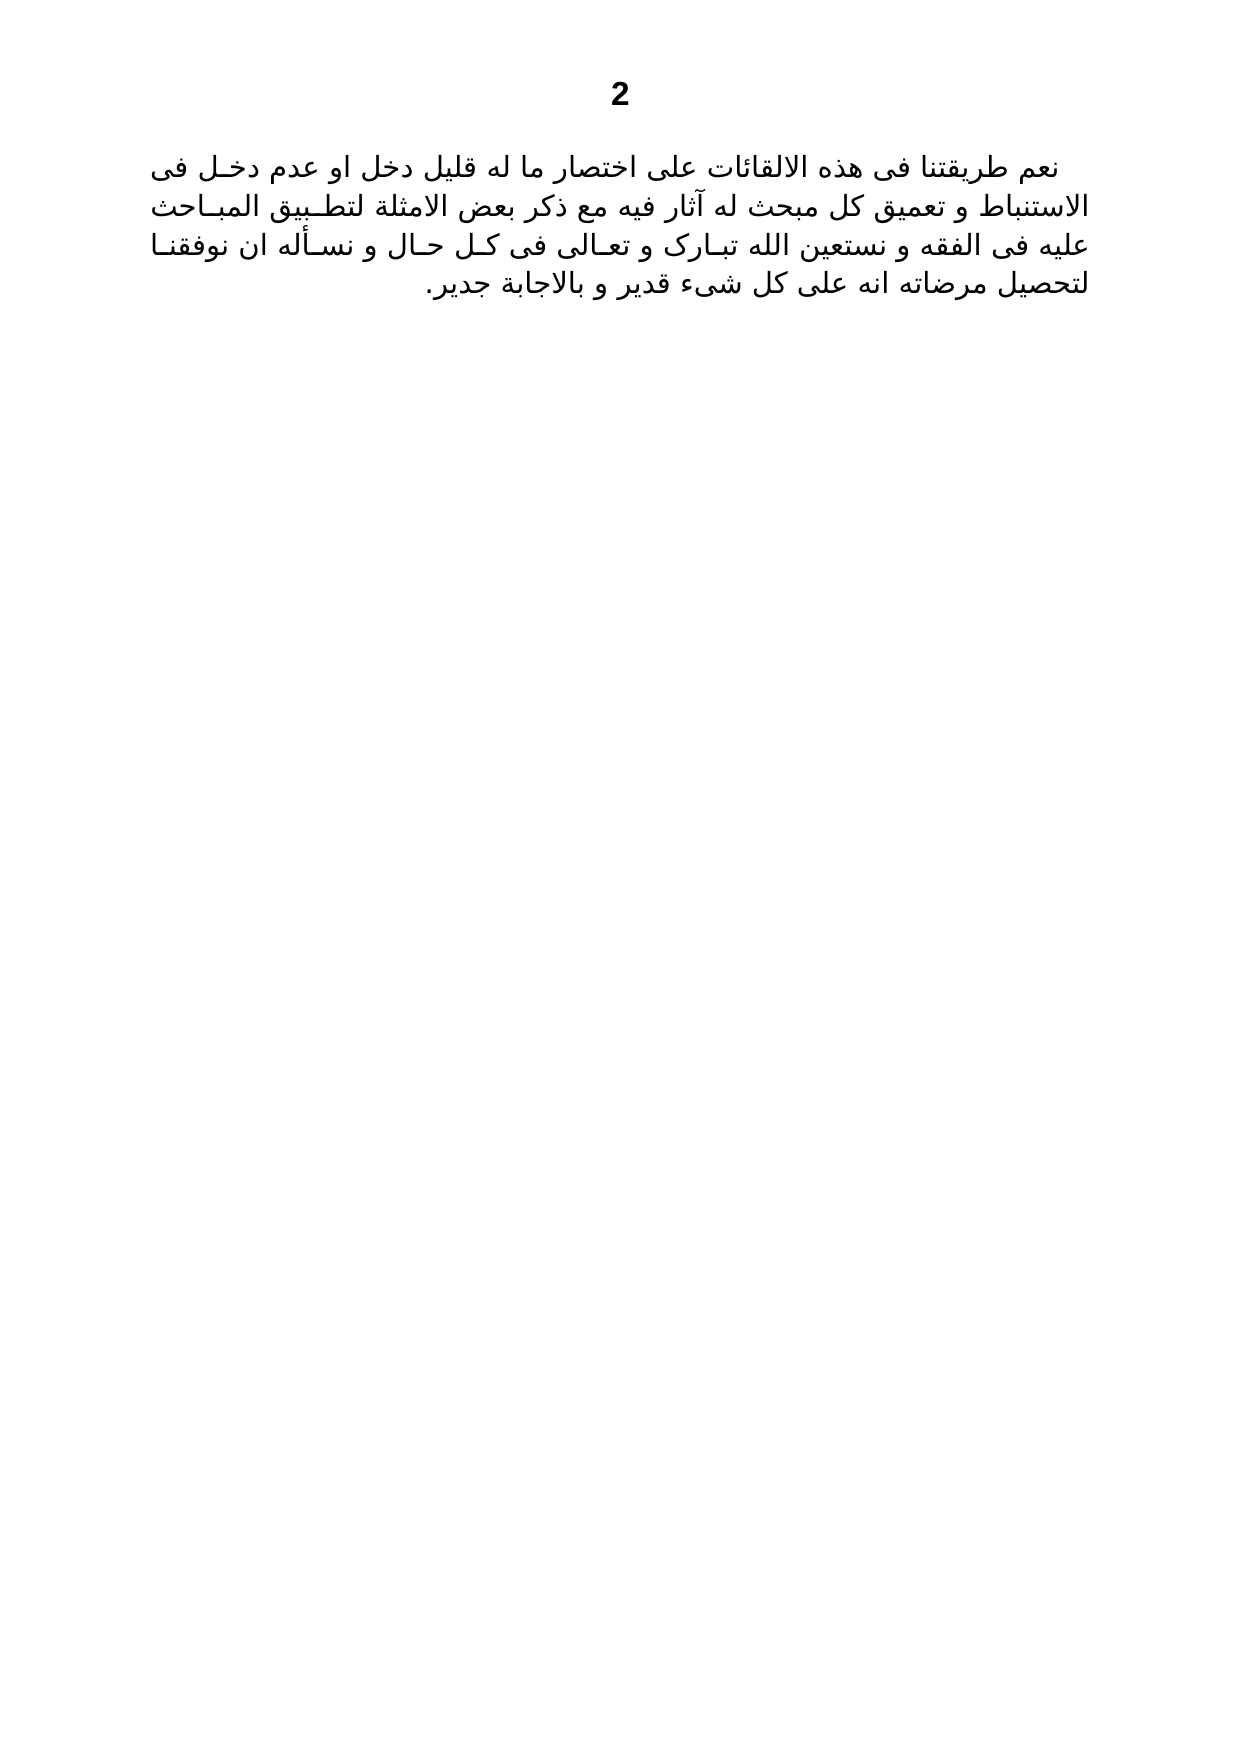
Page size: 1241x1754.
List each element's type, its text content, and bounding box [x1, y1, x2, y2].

text نعم طریقتنا فی هذه الالقائات علی اختصار ما له قلیل دخل او عدم دخل فی الاستنباط و تعمیق کل مبحث له آثار فیه مع ذکر بعض الامثلة لتطبیق المباحث علیه فی الفقه و نستعین الله تبارک و تعالی فی کل حال و نسأله ان نوفقنا لتحصیل مرضاته انه علی کل شیء قدیر و بالاجابة جدیر. [150, 150, 1090, 301]
